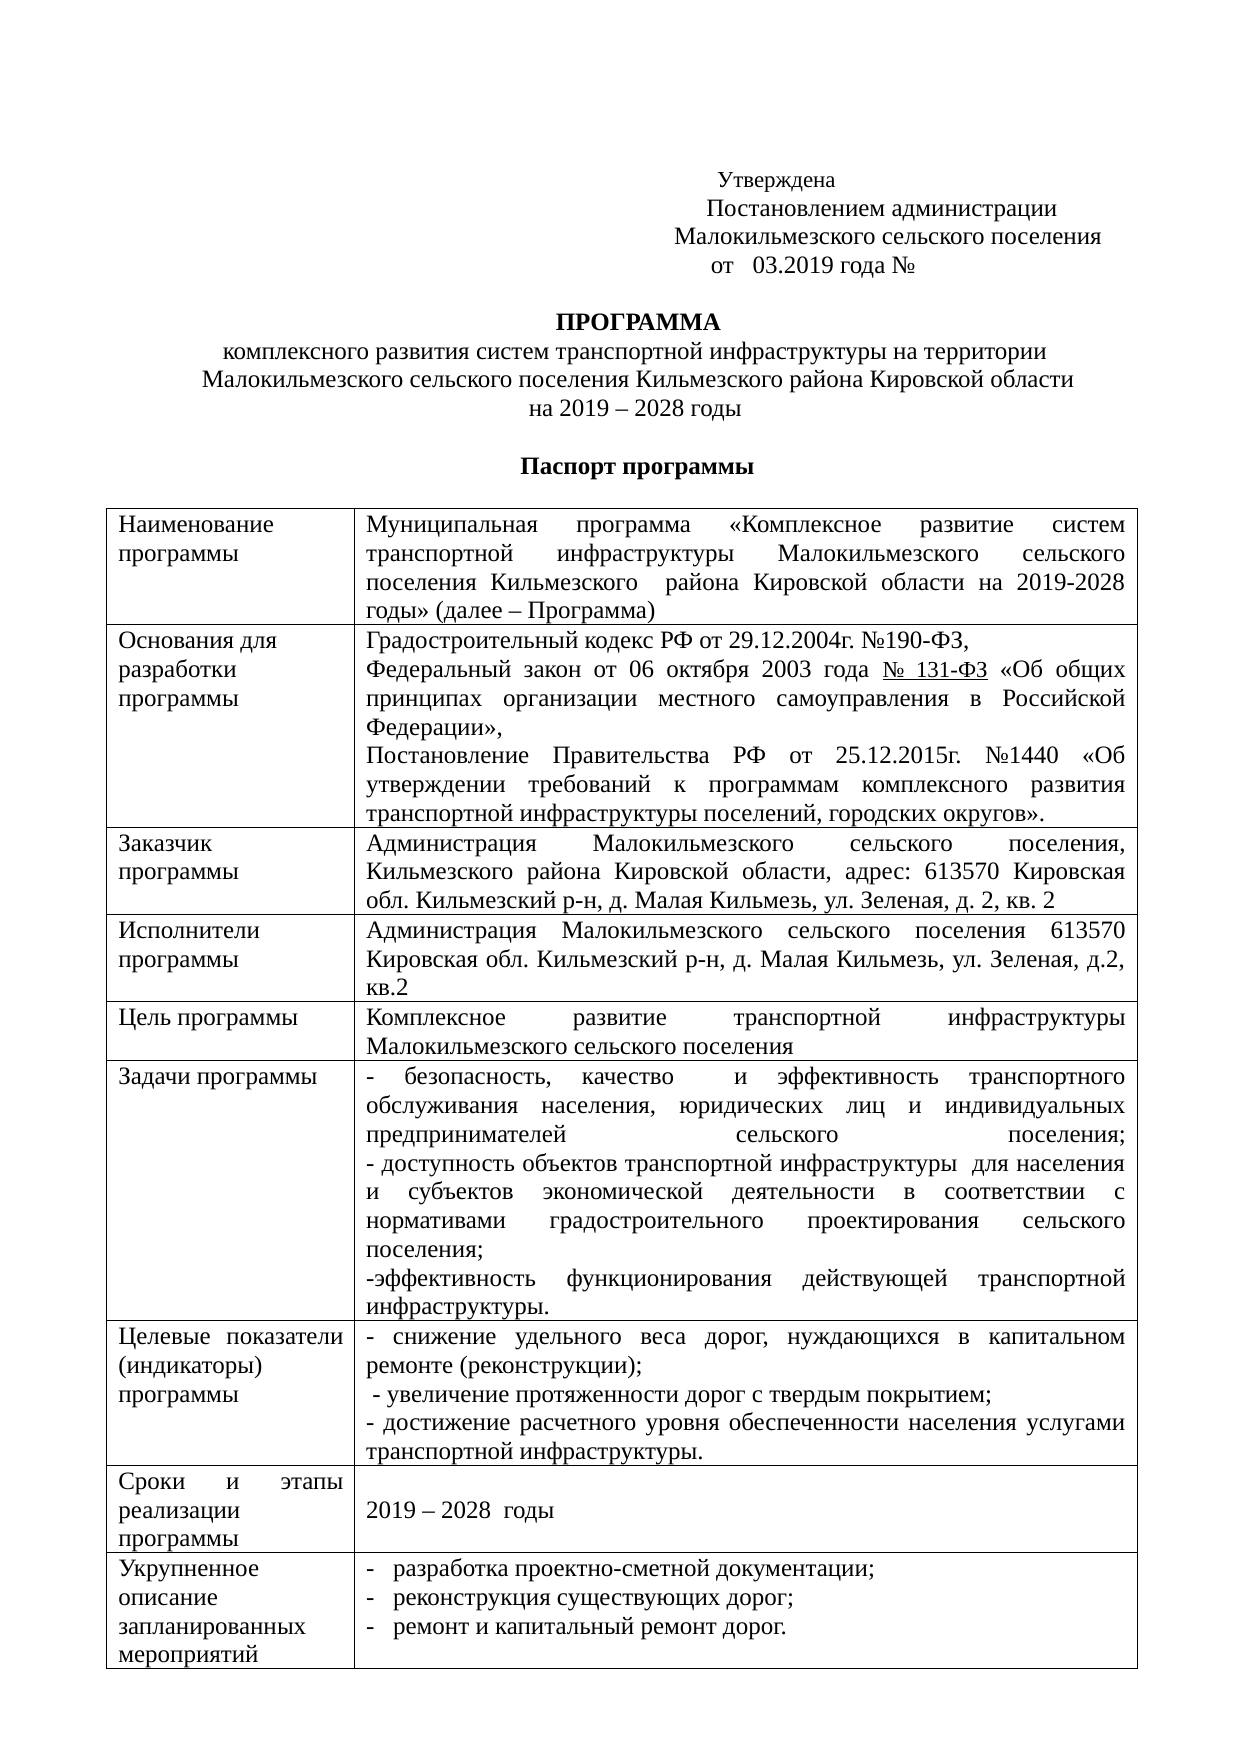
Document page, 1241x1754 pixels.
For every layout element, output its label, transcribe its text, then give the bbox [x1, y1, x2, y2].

table_cell Администрация Малокильмезского сельского поселения, Кильмезского района Кировской области, адрес: 613570 Кировская обл. Кильмезский р-н, д. Малая Кильмезь, ул. Зеленая, д. 2, кв. 2 [355, 828, 1137, 914]
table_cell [107, 1553, 354, 1668]
text на 2019 – 2028 годы [118, 393, 1152, 422]
table_cell Исполнители программы [107, 915, 354, 1001]
text Малокильмезского сельского поселения [118, 221, 1152, 250]
table_header Муниципальная программа «Комплексное развитие систем транспортной инфраструктуры Малокильмезского сельского поселения Кильмезского района Кировской области на 2019-2028 годы» (далее – Программа) [355, 509, 1137, 624]
table_cell Комплексное развитие транспортной инфраструктуры Малокильмезского сельского поселения [355, 1002, 1137, 1060]
text Постановлением администрации [118, 193, 1152, 221]
text Паспорт программы [123, 451, 1152, 479]
text комплексного развития систем транспортной инфраструктуры на территории [118, 336, 1152, 364]
table_cell Сроки и этапы реализации программы [107, 1466, 354, 1552]
text ПРОГРАММА [118, 307, 1152, 336]
table_cell - безопасность, качество и эффективность транспортного обслуживания населения, юридических лиц и индивидуальных предпринимателей сельского поселения; - доступность объектов транспортной инфраструктуры для населения и субъектов экономической деятельности в соответствии с нормативами градостроительного проектирования сельского поселения; -эффективность функционирования действующей транспортной инфраструктуры. [355, 1061, 1137, 1320]
table_cell Администрация Малокильмезского сельского поселения 613570 Кировская обл. Кильмезский р-н, д. Малая Кильмезь, ул. Зеленая, д.2, кв.2 [355, 915, 1137, 1001]
text Малокильмезского сельского поселения Кильмезского района Кировской области [118, 364, 1152, 393]
table_cell Градостроительный кодекс РФ от 29.12.2004г. №190-ФЗ, Федеральный закон от 06 октября 2003 года № 131-ФЗ «Об общих принципах организации местного самоуправления в Российской Федерации», Постановление Правительства РФ от 25.12.2015г. №1440 «Об утверждении требований к программам комплексного развития транспортной инфраструктуры поселений, городских округов». [355, 625, 1137, 827]
table_cell Задачи программы [107, 1061, 354, 1320]
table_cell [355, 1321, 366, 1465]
table_header Наименование программы [107, 509, 354, 624]
text Утверждена [118, 166, 1152, 193]
table_cell Цель программы [107, 1002, 354, 1060]
table_cell 2019 – 2028 годы [355, 1466, 1137, 1552]
text от 03.2019 года № [118, 250, 1152, 279]
table_cell Основания для разработки программы [107, 625, 354, 827]
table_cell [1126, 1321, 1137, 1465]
table_cell Целевые показатели (индикаторы) программы [107, 1321, 354, 1465]
table_cell Заказчик программы [107, 828, 354, 914]
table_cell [355, 1553, 1137, 1668]
